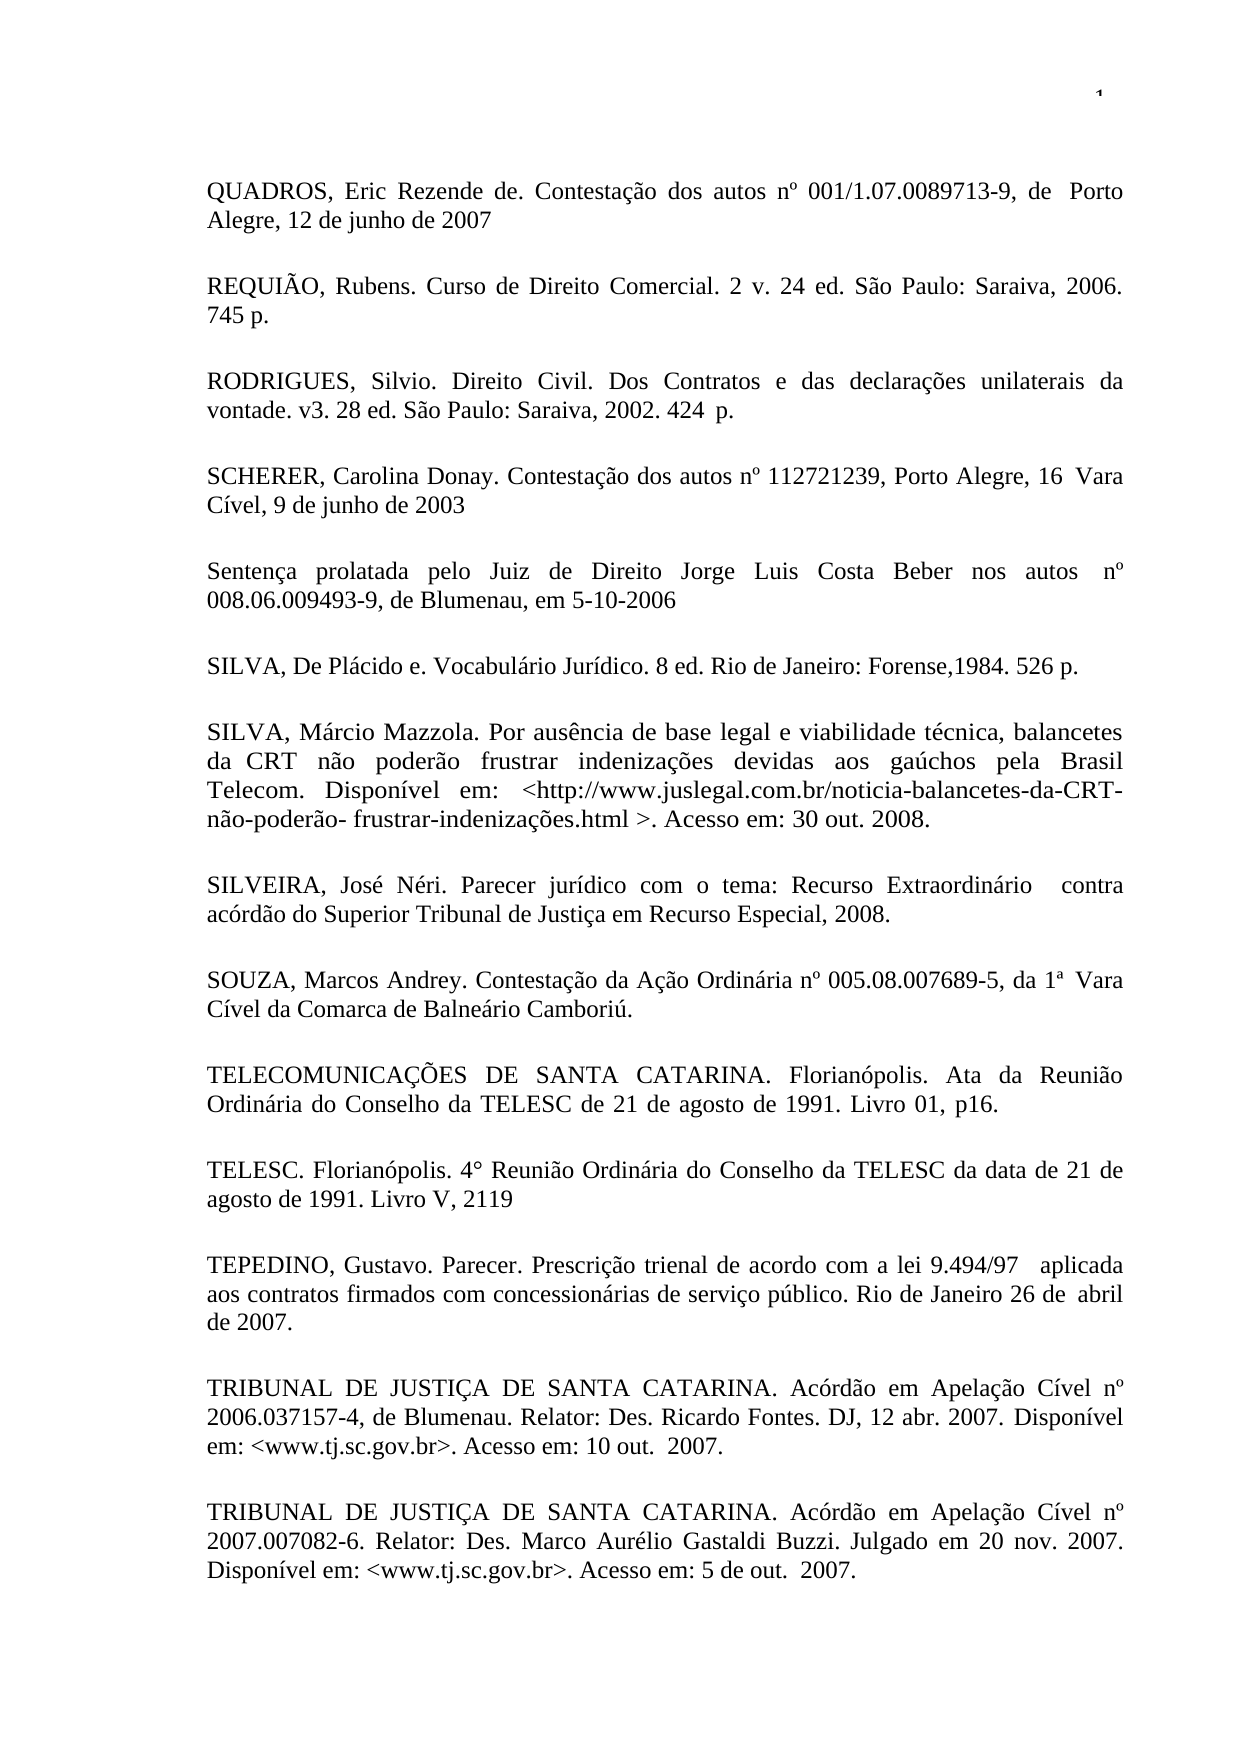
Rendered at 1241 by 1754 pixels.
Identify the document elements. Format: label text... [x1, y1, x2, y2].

text QUADROS, Eric Rezende de. Contestação dos autos nº 001/1.07.0089713-9, de Porto Alegre, 12 de junho de 2007 [207, 176, 1123, 234]
text SILVA, Márcio Mazzola. Por ausência de base legal e viabilidade técnica, balancetes da CRT não poderão frustrar indenizações devidas aos gaúchos pela Brasil Telecom. Disponível em: <http://www.juslegal.com.br/noticia-balancetes-da-CRT-não-poderão- frustrar-indenizações.html >. Acesso em: 30 out. 2008. [207, 717, 1123, 832]
text Sentença prolatada pelo Juiz de Direito Jorge Luis Costa Beber nos autos nº 008.06.009493-9, de Blumenau, em 5-10-2006 [207, 556, 1123, 614]
text RODRIGUES, Silvio. Direito Civil. Dos Contratos e das declarações unilaterais da vontade. v3. 28 ed. São Paulo: Saraiva, 2002. 424 p. [207, 366, 1123, 424]
text TEPEDINO, Gustavo. Parecer. Prescrição trienal de acordo com a lei 9.494/97 aplicada aos contratos firmados com concessionárias de serviço público. Rio de Janeiro 26 de abril de 2007. [207, 1250, 1123, 1336]
text SILVA, De Plácido e. Vocabulário Jurídico. 8 ed. Rio de Janeiro: Forense,1984. 526 p. [207, 651, 1134, 680]
text SOUZA, Marcos Andrey. Contestação da Ação Ordinária nº 005.08.007689-5, da 1ª Vara Cível da Comarca de Balneário Camboriú. [207, 965, 1123, 1022]
text REQUIÃO, Rubens. Curso de Direito Comercial. 2 v. 24 ed. São Paulo: Saraiva, 2006. 745 p. [207, 271, 1123, 329]
text SCHERER, Carolina Donay. Contestação dos autos nº 112721239, Porto Alegre, 16 Vara Cível, 9 de junho de 2003 [207, 461, 1123, 519]
text SILVEIRA, José Néri. Parecer jurídico com o tema: Recurso Extraordinário contra acórdão do Superior Tribunal de Justiça em Recurso Especial, 2008. [207, 870, 1123, 927]
text TRIBUNAL DE JUSTIÇA DE SANTA CATARINA. Acórdão em Apelação Cível nº 2007.007082-6. Relator: Des. Marco Aurélio Gastaldi Buzzi. Julgado em 20 nov. 2007. Disponível em: <www.tj.sc.gov.br>. Acesso em: 5 de out. 2007. [207, 1497, 1124, 1583]
text TELECOMUNICAÇÕES DE SANTA CATARINA. Florianópolis. Ata da Reunião Ordinária do Conselho da TELESC de 21 de agosto de 1991. Livro 01, p16. [207, 1060, 1123, 1117]
text TRIBUNAL DE JUSTIÇA DE SANTA CATARINA. Acórdão em Apelação Cível nº 2006.037157-4, de Blumenau. Relator: Des. Ricardo Fontes. DJ, 12 abr. 2007. Disponível em: <www.tj.sc.gov.br>. Acesso em: 10 out. 2007. [207, 1373, 1123, 1460]
text TELESC. Florianópolis. 4° Reunião Ordinária do Conselho da TELESC da data de 21 de agosto de 1991. Livro V, 2119 [207, 1155, 1123, 1212]
